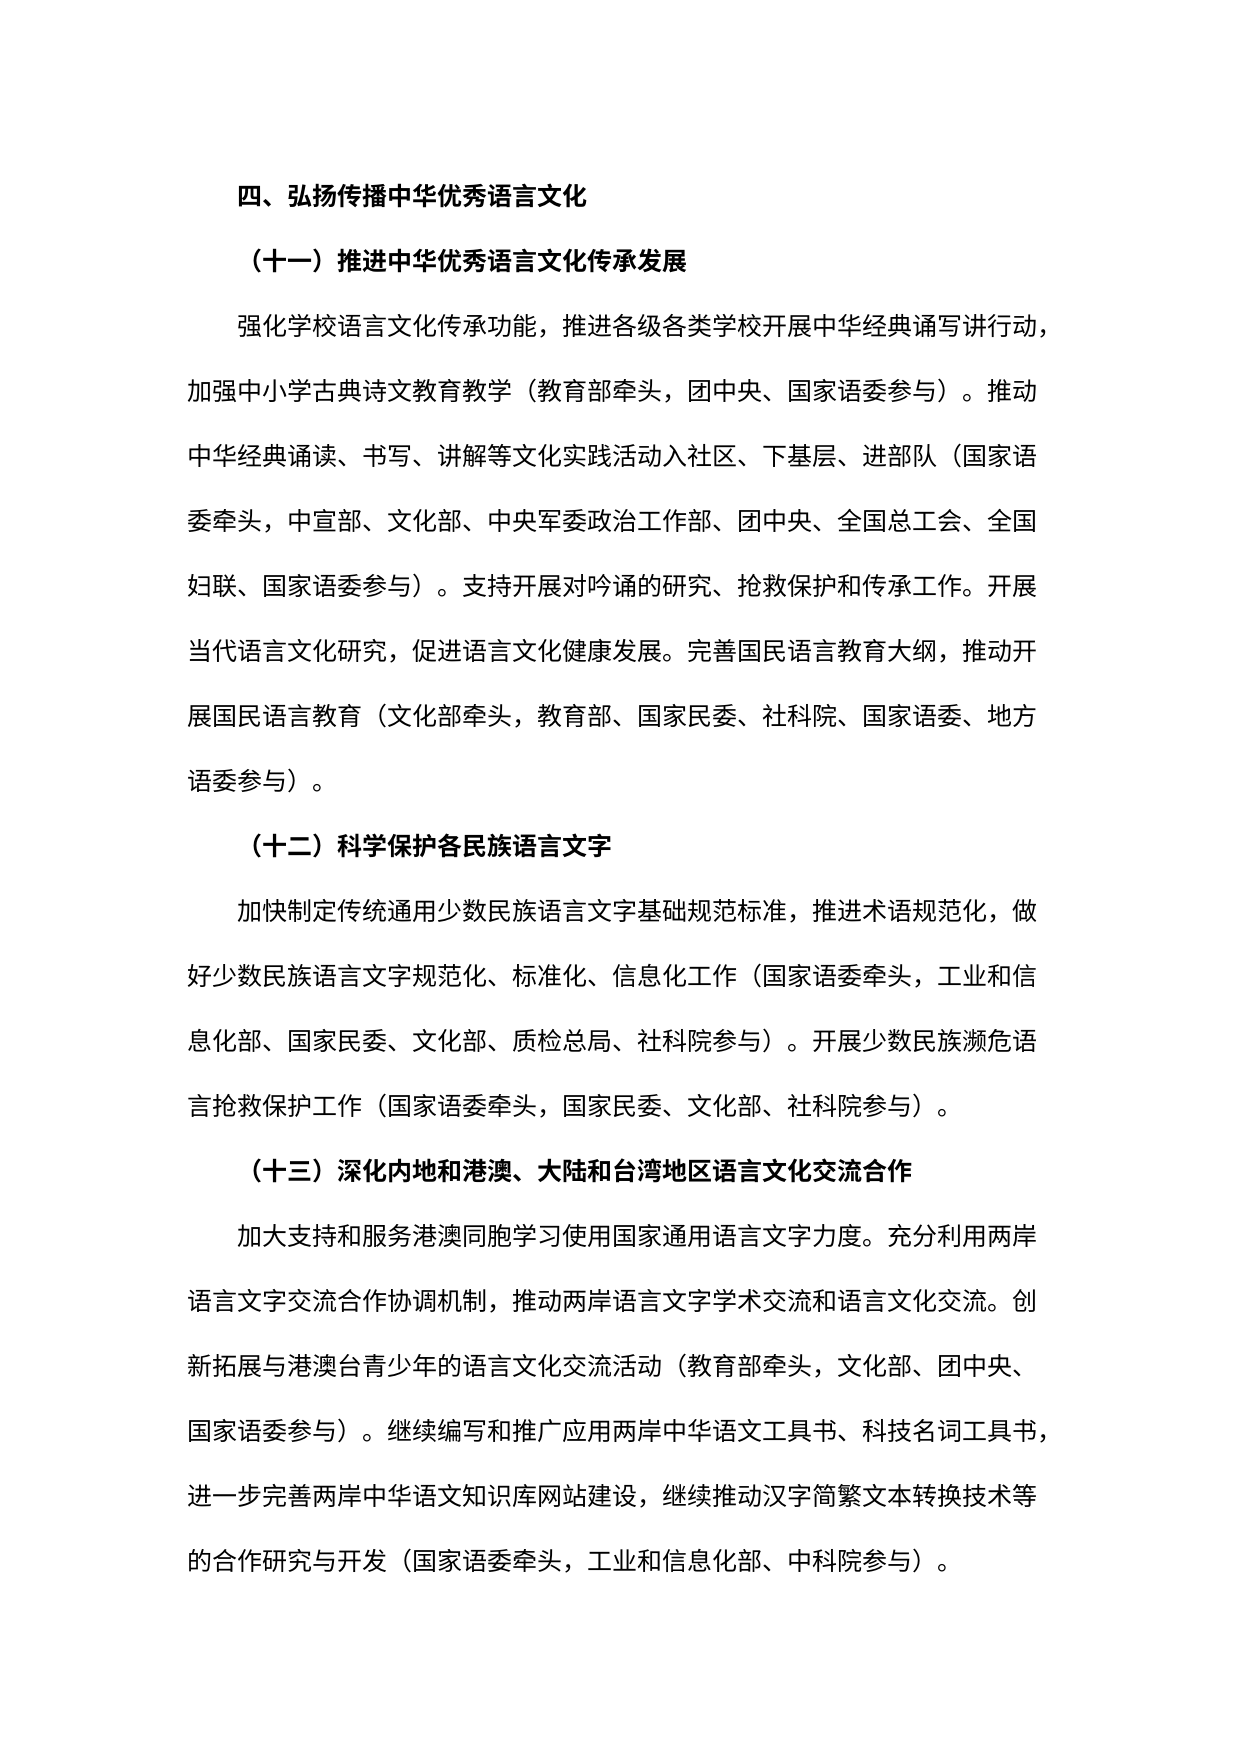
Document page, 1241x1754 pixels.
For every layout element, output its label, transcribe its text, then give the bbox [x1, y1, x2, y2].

text （十二）科学保护各民族语言文字 [187, 812, 1053, 877]
text （十三）深化内地和港澳、大陆和台湾地区语言文化交流合作 [187, 1137, 1053, 1202]
text 四、弘扬传播中华优秀语言文化 [187, 162, 1053, 227]
text （十一）推进中华优秀语言文化传承发展 [187, 227, 1053, 292]
text 加大支持和服务港澳同胞学习使用国家通用语言文字力度。充分利用两岸语言文字交流合作协调机制，推动两岸语言文字学术交流和语言文化交流。创新拓展与港澳台青少年的语言文化交流活动（教育部牵头，文化部、团中央、国家语委参与）。继续编写和推广应用两岸中华语文工具书、科技名词工具书，进一步完善两岸中华语文知识库网站建设，继续推动汉字简繁文本转换技术等的合作研究与开发（国家语委牵头，工业和信息化部、中科院参与）。 [187, 1202, 1053, 1592]
text 强化学校语言文化传承功能，推进各级各类学校开展中华经典诵写讲行动，加强中小学古典诗文教育教学（教育部牵头，团中央、国家语委参与）。推动中华经典诵读、书写、讲解等文化实践活动入社区、下基层、进部队（国家语委牵头，中宣部、文化部、中央军委政治工作部、团中央、全国总工会、全国妇联、国家语委参与）。支持开展对吟诵的研究、抢救保护和传承工作。开展当代语言文化研究，促进语言文化健康发展。完善国民语言教育大纲，推动开展国民语言教育（文化部牵头，教育部、国家民委、社科院、国家语委、地方语委参与）。 [187, 292, 1053, 812]
text 加快制定传统通用少数民族语言文字基础规范标准，推进术语规范化，做好少数民族语言文字规范化、标准化、信息化工作（国家语委牵头，工业和信息化部、国家民委、文化部、质检总局、社科院参与）。开展少数民族濒危语言抢救保护工作（国家语委牵头，国家民委、文化部、社科院参与）。 [187, 877, 1053, 1137]
